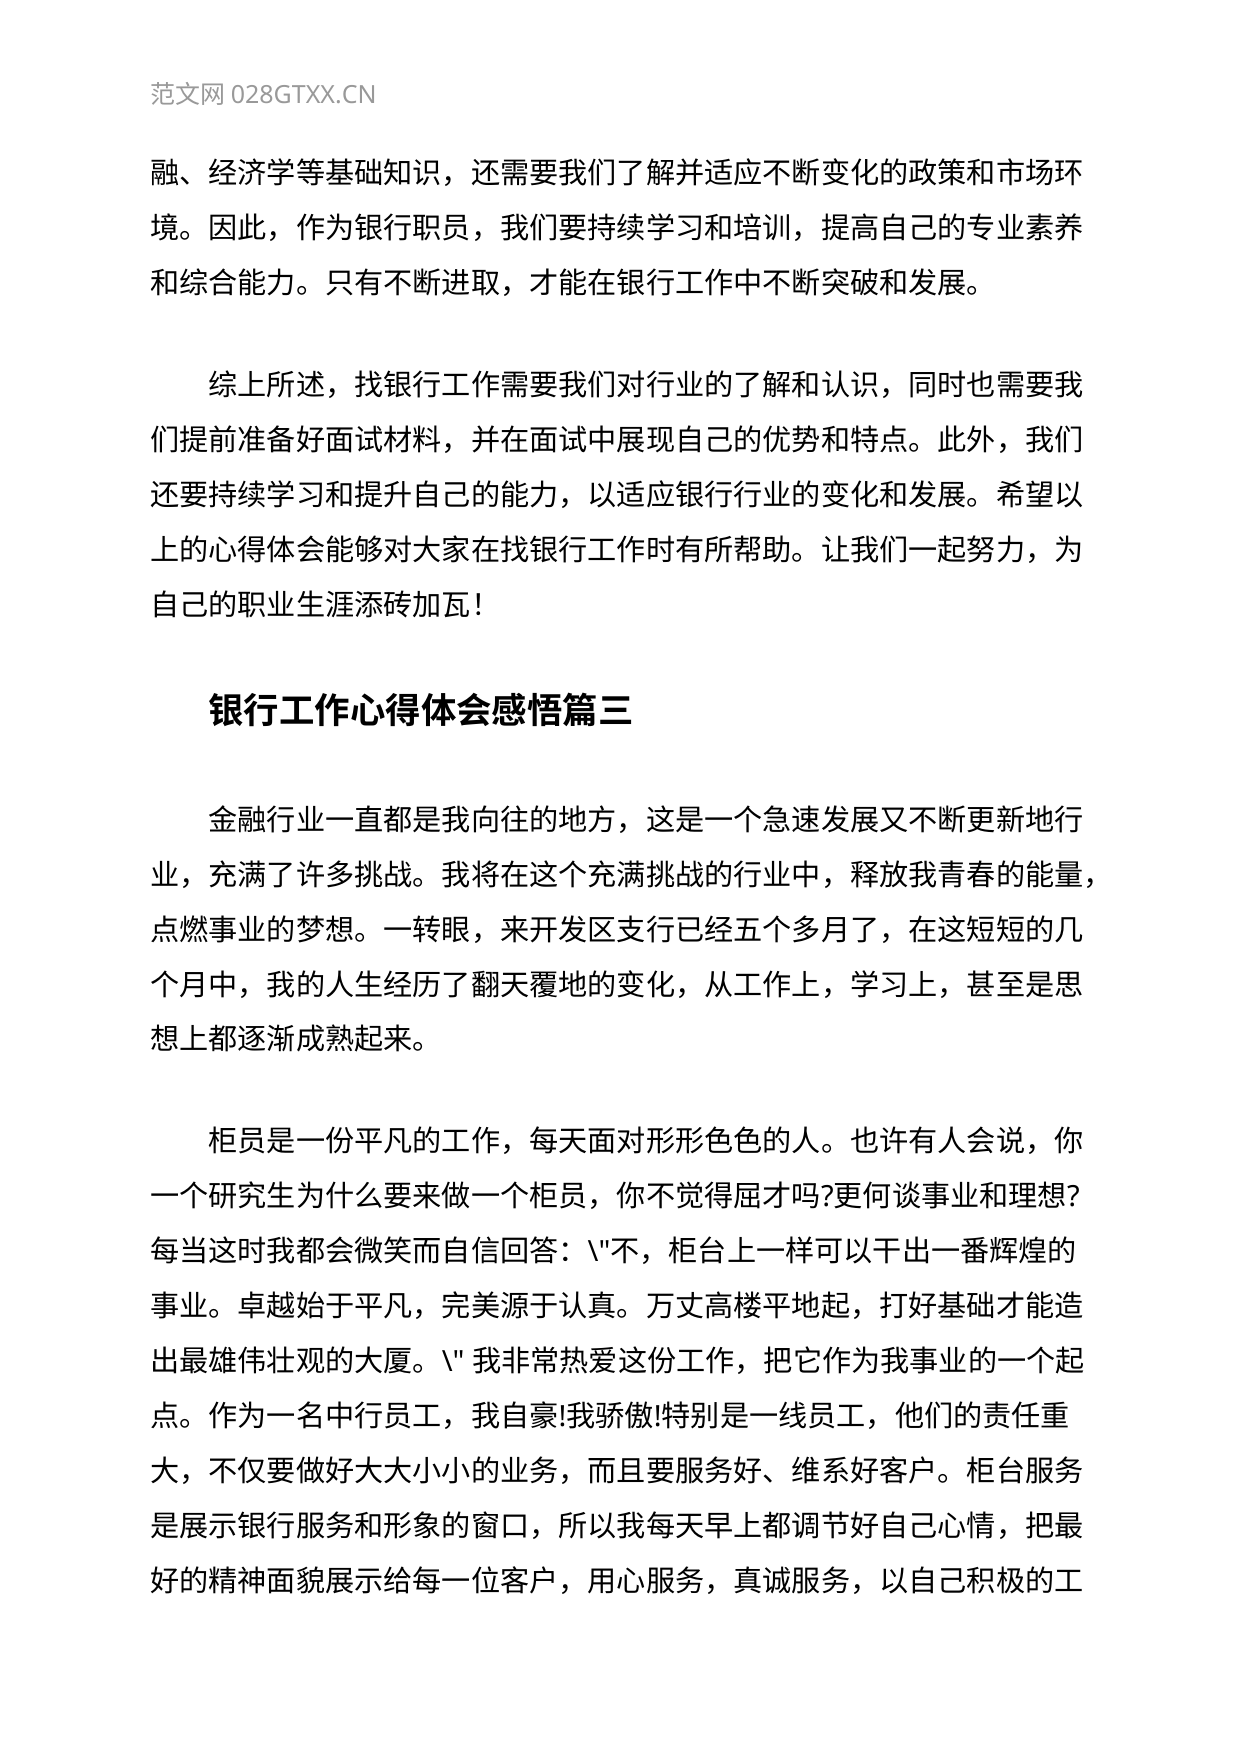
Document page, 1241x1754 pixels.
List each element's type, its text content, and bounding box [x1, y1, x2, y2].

text 综上所述，找银行工作需要我们对行业的了解和认识，同时也需要我们提前准备好面试材料，并在面试中展现自己的优势和特点。此外，我们还要持续学习和提升自己的能力，以适应银行行业的变化和发展。希望以上的心得体会能够对大家在找银行工作时有所帮助。让我们一起努力，为自己的职业生涯添砖加瓦！ [150, 362, 1090, 623]
text 金融行业一直都是我向往的地方，这是一个急速发展又不断更新地行业，充满了许多挑战。我将在这个充满挑战的行业中，释放我青春的能量，点燃事业的梦想。一转眼，来开发区支行已经五个多月了，在这短短的几个月中，我的人生经历了翻天覆地的变化，从工作上，学习上，甚至是思想上都逐渐成熟起来。 [150, 796, 1090, 1058]
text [150, 150, 1090, 302]
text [150, 1118, 1090, 1599]
text 银行工作心得体会感悟篇三 [150, 683, 1090, 734]
